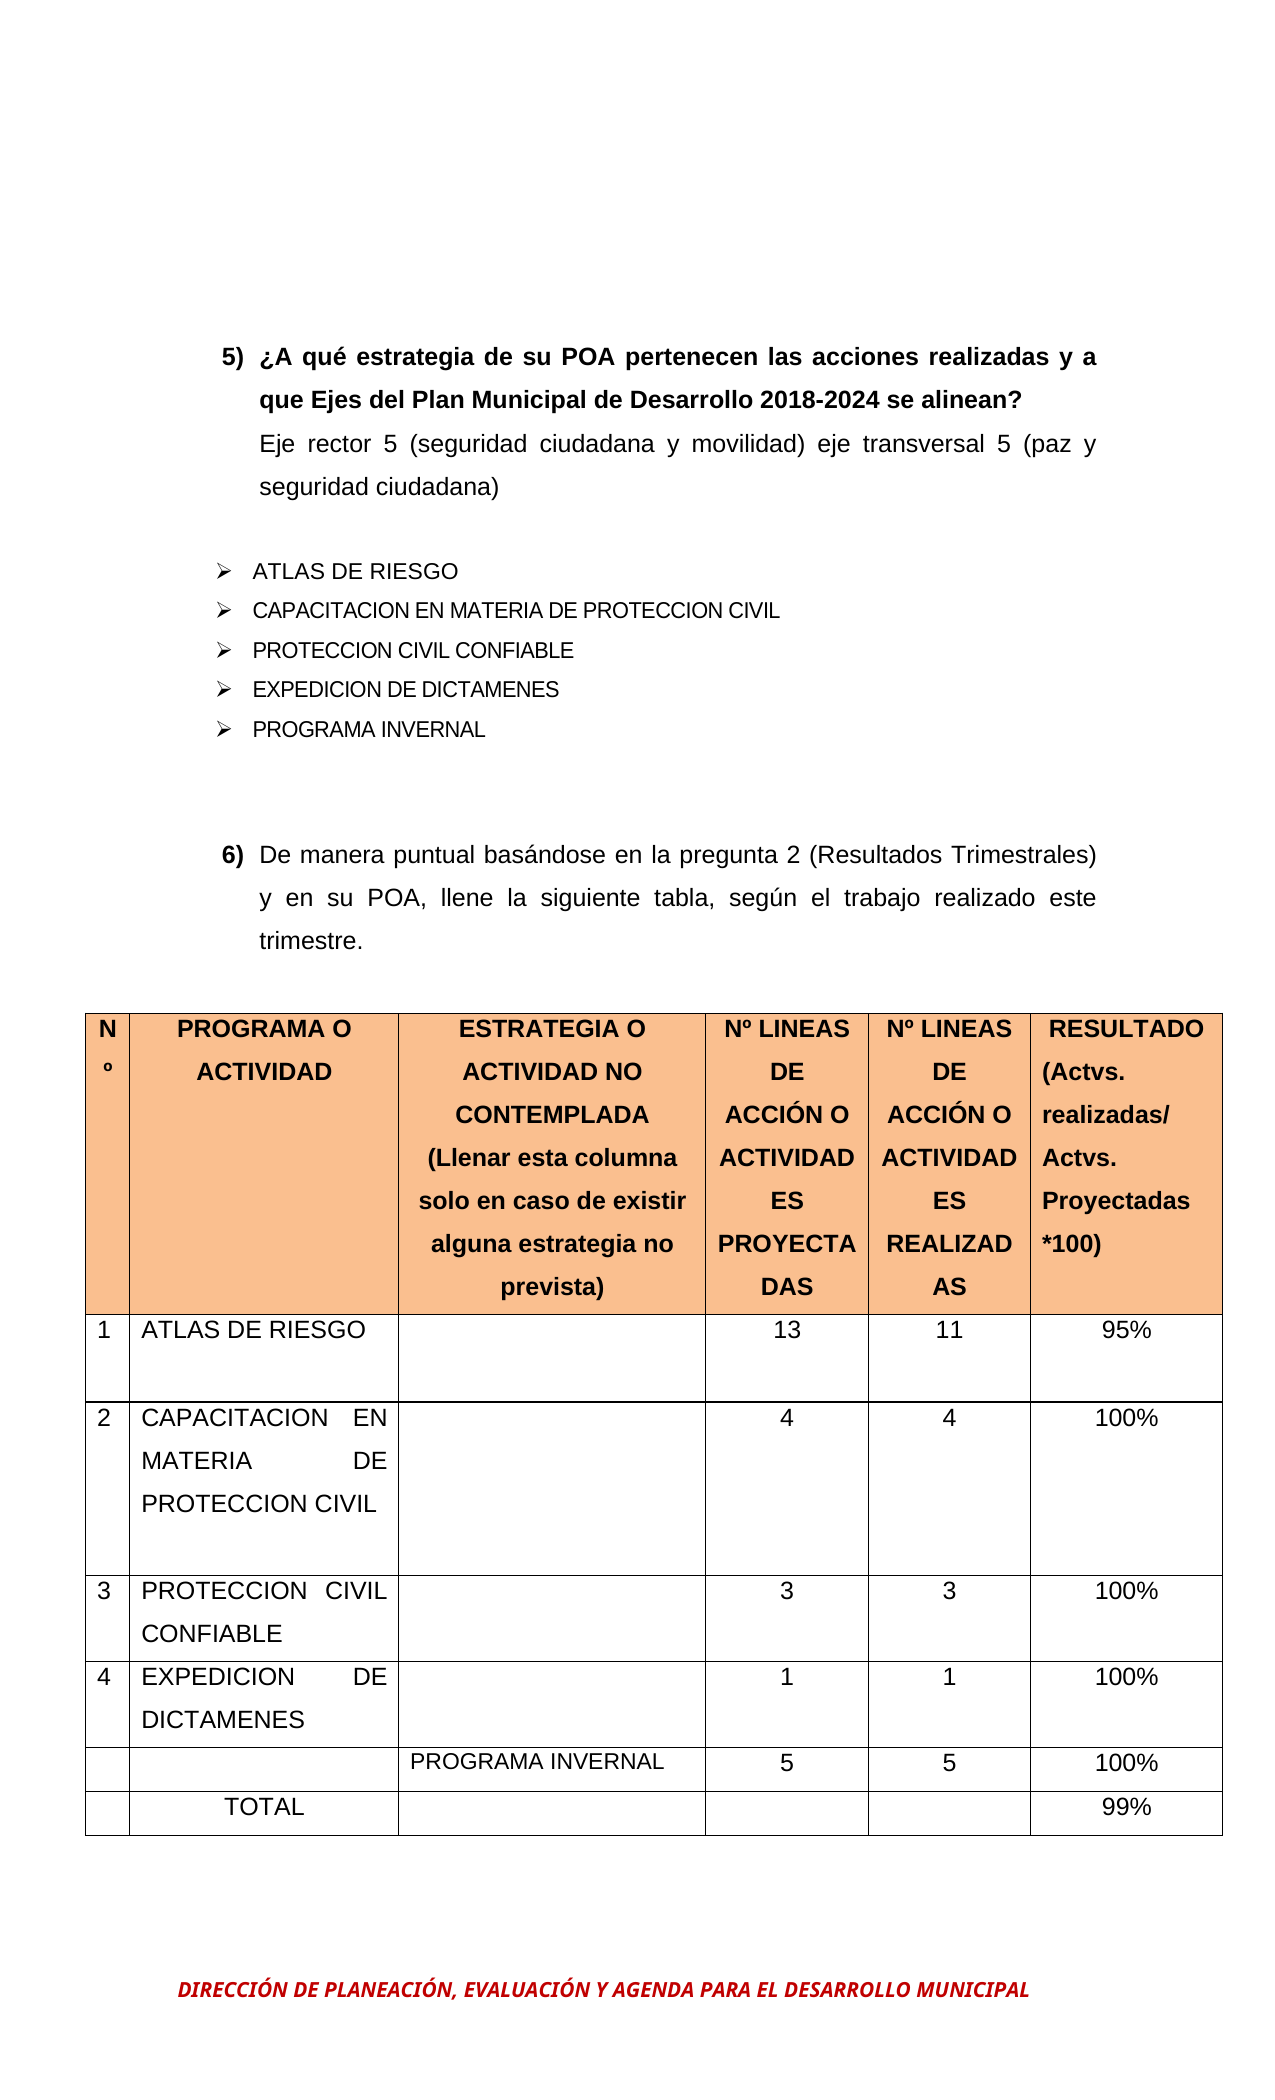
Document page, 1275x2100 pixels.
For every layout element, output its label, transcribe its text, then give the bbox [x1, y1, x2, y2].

table_cell [399, 1792, 705, 1835]
table_cell 13 [706, 1315, 868, 1401]
table_cell 3 [869, 1576, 1030, 1661]
table_cell 1 [869, 1662, 1030, 1747]
table_cell 4 [869, 1403, 1030, 1575]
table_cell [869, 1792, 1030, 1835]
table_cell [130, 1748, 398, 1791]
list PROGRAMA INVERNAL [215, 716, 1098, 742]
table_cell CAPACITACION EN MATERIA DE PROTECCION CIVIL [130, 1403, 398, 1575]
list De manera puntual basándose en la pregunta 2 (Resultados Trimestrales) y en su POA, llene la siguiente tabla, según el trabajo realizado este trimestre. [222, 840, 1098, 955]
table_cell [706, 1792, 868, 1835]
table_cell [86, 1748, 129, 1791]
table_cell [399, 1662, 705, 1747]
table_cell EXPEDICION DE DICTAMENES [130, 1662, 398, 1747]
table_header RESULTADO (Actvs. realizadas/ Actvs. Proyectadas *100) [1031, 1014, 1222, 1314]
list ATLAS DE RIESGO [215, 558, 1098, 584]
list PROTECCION CIVIL CONFIABLE [215, 637, 1098, 663]
list EXPEDICION DE DICTAMENES [215, 676, 1098, 703]
table_cell 100% [1031, 1403, 1222, 1575]
table_cell [399, 1315, 705, 1401]
table_cell PROTECCION CIVIL CONFIABLE [130, 1576, 398, 1661]
table_cell 3 [706, 1576, 868, 1661]
table_cell 100% [1031, 1662, 1222, 1747]
table_cell ATLAS DE RIESGO [130, 1315, 398, 1401]
table_header Nº LINEAS DE ACCIÓN O ACTIVIDADES REALIZADAS [869, 1014, 1030, 1314]
table_cell 3 [86, 1576, 129, 1661]
table_cell [86, 1792, 129, 1835]
table_cell 95% [1031, 1315, 1222, 1401]
list CAPACITACION EN MATERIA DE PROTECCION CIVIL [215, 597, 1098, 624]
table_cell 4 [86, 1662, 129, 1747]
table_cell [399, 1403, 705, 1575]
table_header PROGRAMA O ACTIVIDAD [130, 1014, 398, 1314]
table_cell 100% [1031, 1748, 1222, 1791]
table_cell [399, 1576, 705, 1661]
table_header ESTRATEGIA O ACTIVIDAD NO CONTEMPLADA (Llenar esta columna solo en caso de existir alguna estrategia no prevista) [399, 1014, 705, 1314]
table_cell 1 [86, 1315, 129, 1401]
table_cell 4 [706, 1403, 868, 1575]
table_cell 99% [1031, 1792, 1222, 1835]
table_header Nº LINEAS DE ACCIÓN O ACTIVIDADES PROYECTADAS [706, 1014, 868, 1314]
table_header Nº [86, 1014, 129, 1314]
table_cell 100% [1031, 1576, 1222, 1661]
table_cell 5 [869, 1748, 1030, 1791]
table_cell TOTAL [130, 1792, 398, 1835]
table_cell PROGRAMA INVERNAL [399, 1748, 705, 1791]
table_cell 1 [706, 1662, 868, 1747]
table_cell 5 [706, 1748, 868, 1791]
list ¿A qué estrategia de su POA pertenecen las acciones realizadas y a que Ejes del Plan Municipal de Desarrollo 2018-2024 se alinean? [222, 342, 1098, 414]
table_cell 11 [869, 1315, 1030, 1401]
table_cell 2 [86, 1403, 129, 1575]
list Eje rector 5 (seguridad ciudadana y movilidad) eje transversal 5 (paz y seguridad ciudadana) [259, 428, 1098, 500]
